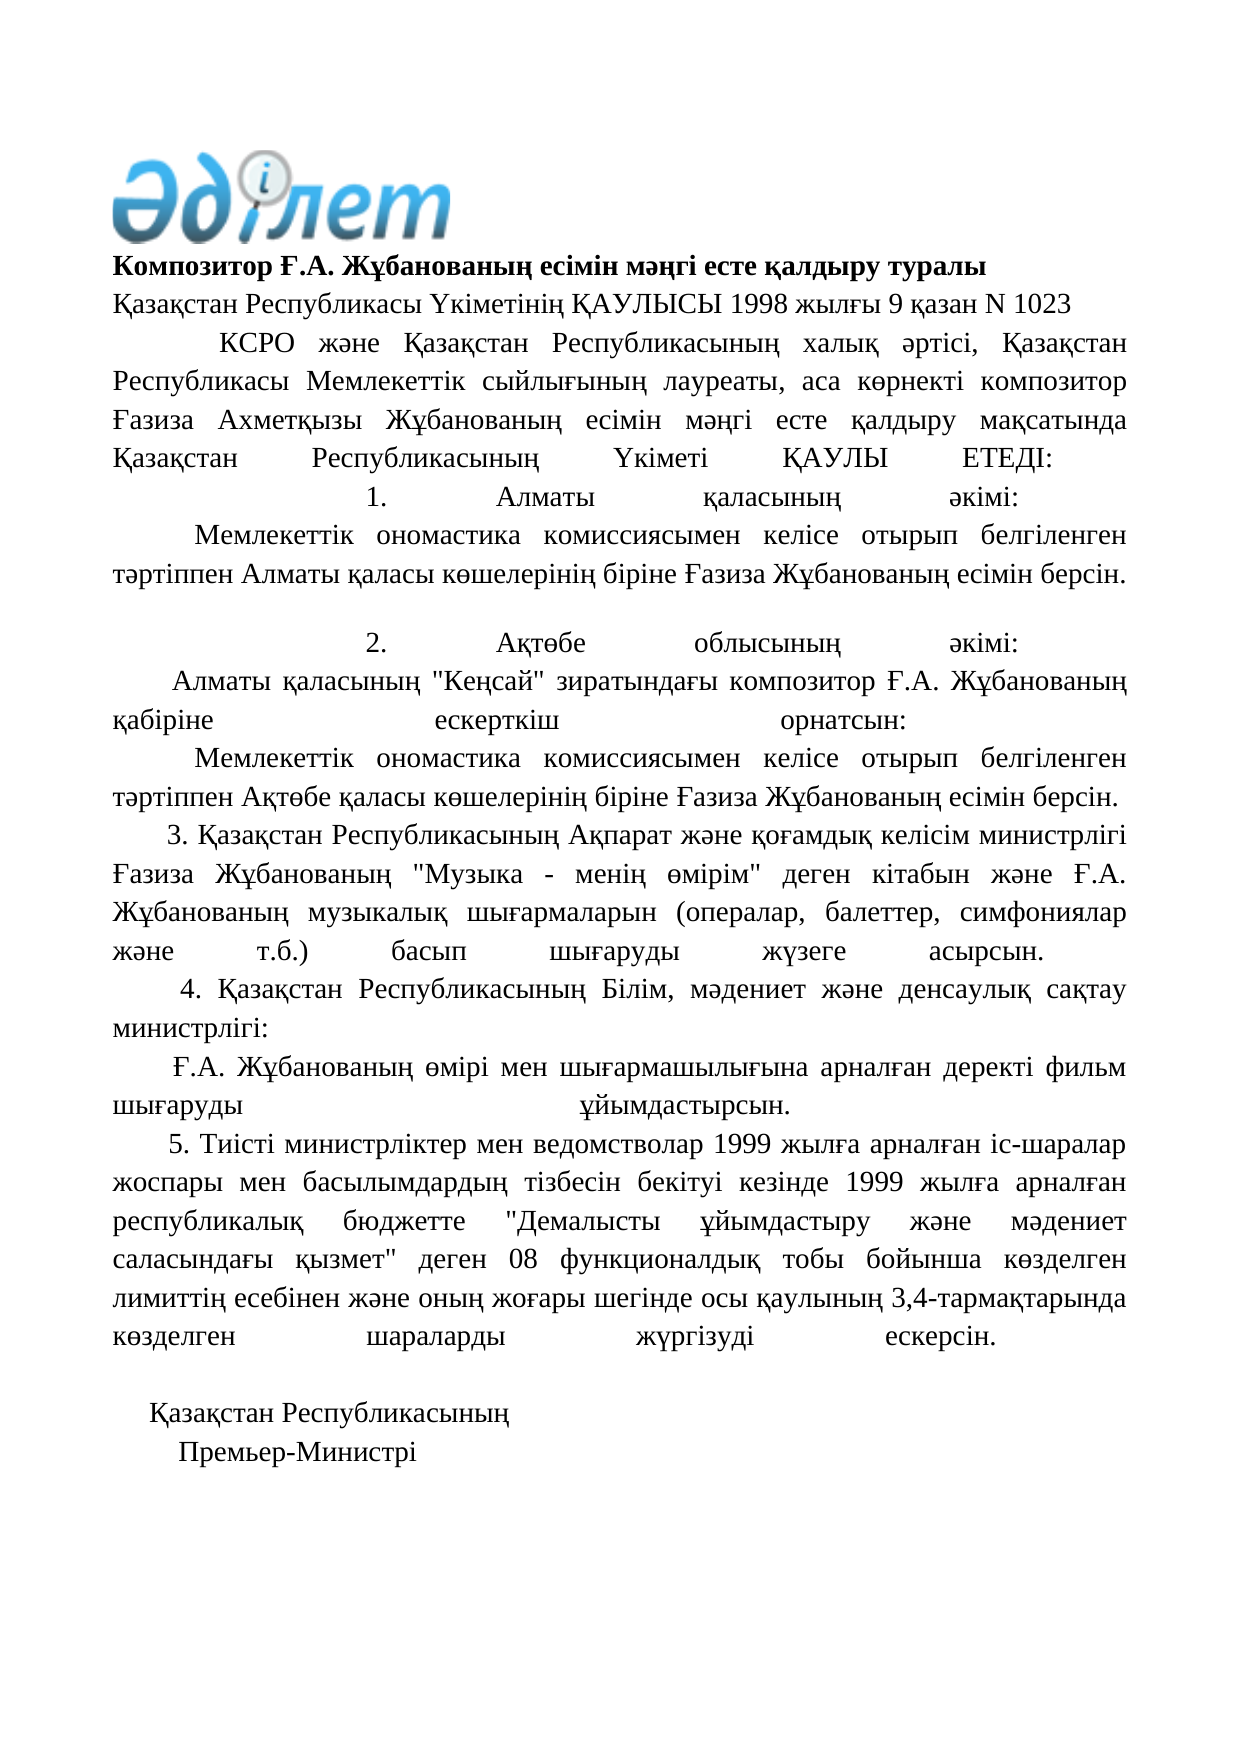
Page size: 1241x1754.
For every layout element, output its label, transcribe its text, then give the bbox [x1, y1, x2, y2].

text Қазақстан Республикасының [112, 1396, 1128, 1429]
text Премьер-Министрі [112, 1434, 1128, 1468]
text Композитор Ғ.А. Жұбанованың есімін мәңгі есте қалдыру туралы [112, 248, 1128, 281]
text КСРО және Қазақстан Республикасының халық әртісі, Қазақстан Республикасы Мемлекеттік сыйлығының лауреаты, аса көрнекті композитор Ғазиза Ахметқызы Жұбанованың есімін мәңгі есте қалдыру мақсатында Қазақстан Республикасының Үкіметі ҚАУЛЫ ЕТЕДІ: 1. Алматы қаласының әкімі: Мемлекеттік ономастика комиссиясымен келісе отырып белгіленген тәртіппен Алматы қаласы көшелерінің біріне Ғазиза Жұбанованың есімін берсін. 2. Ақтөбе облысының әкімі: Алматы қаласының "Кеңсай" зиратындағы композитор Ғ.А. Жұбанованың қабіріне ескерткіш орнатсын: Мемлекеттік ономастика комиссиясымен келісе отырып белгіленген тәртіппен Ақтөбе қаласы көшелерінің біріне Ғазиза Жұбанованың есімін берсін. 3. Қазақстан Республикасының Ақпарат және қоғамдық келісім министрлігі Ғазиза Жұбанованың "Музыка - менің өмірім" деген кітабын және Ғ.А. Жұбанованың музыкалық шығармаларын (опералар, балеттер, симфониялар және т.б.) басып шығаруды жүзеге асырсын. 4. Қазақстан Республикасының Білім, мәдениет және денсаулық сақтау министрлігі: Ғ.А. Жұбанованың өмірі мен шығармашылығына арналған деректі фильм шығаруды ұйымдастырсын. 5. Тиісті министрліктер мен ведомстволар 1999 жылға арналған іс-шаралар жоспары мен басылымдардың тізбесін бекітуі кезінде 1999 жылға арналған республикалық бюджетте "Демалысты ұйымдастыру және мәдениет саласындағы қызмет" деген 08 функционалдық тобы бойынша көзделген лимиттің есебінен және оның жоғары шегінде осы қаулының 3,4-тармақтарында көзделген шараларды жүргізуді ескерсін. [112, 325, 1128, 1391]
text Қазақстан Республикасы Үкіметінің ҚАУЛЫСЫ 1998 жылғы 9 қазан N 1023 [112, 286, 1128, 320]
picture [112, 150, 451, 244]
